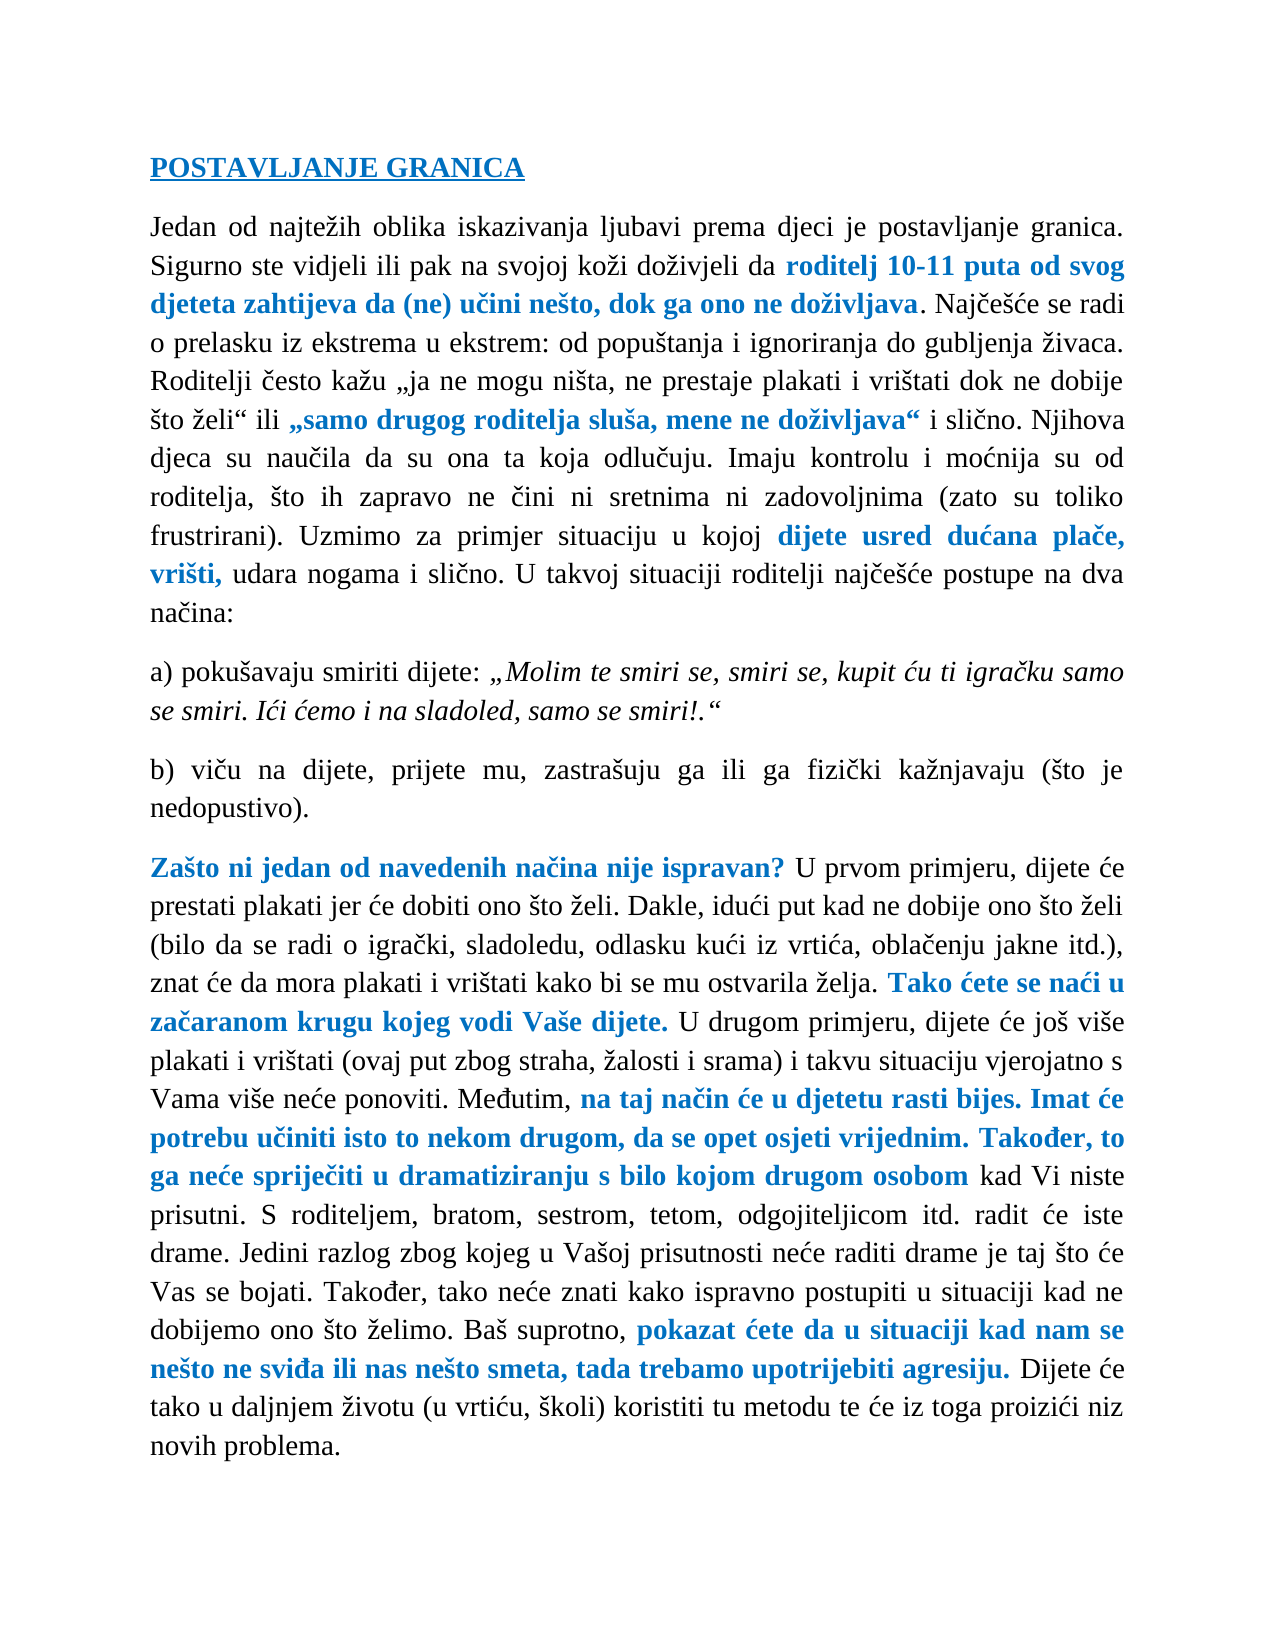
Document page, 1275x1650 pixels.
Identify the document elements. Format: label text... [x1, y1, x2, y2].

text POSTAVLJANJE GRANICA [150, 150, 1125, 183]
text a) pokušavaju smiriti dijete: „Molim te smiri se, smiri se, kupit ću ti igračku samo se smiri. Ići ćemo i na sladoled, samo se smiri!.“ [150, 654, 1125, 726]
text Jedan od najtežih oblika iskazivanja ljubavi prema djeci je postavljanje granica. Sigurno ste vidjeli ili pak na svojoj koži doživjeli da roditelj 10-11 puta od svog djeteta zahtijeva da (ne) učini nešto, dok ga ono ne doživljava. Najčešće se radi o prelasku iz ekstrema u ekstrem: od popuštanja i ignoriranja do gubljenja živaca. Roditelji često kažu „ja ne mogu ništa, ne prestaje plakati i vrištati dok ne dobije što želi“ ili „samo drugog roditelja sluša, mene ne doživljava“ i slično. Njihova djeca su naučila da su ona ta koja odlučuju. Imaju kontrolu i moćnija su od roditelja, što ih zapravo ne čini ni sretnima ni zadovoljnima (zato su toliko frustrirani). Uzmimo za primjer situaciju u kojoj dijete usred dućana plače, vrišti, udara nogama i slično. U takvoj situaciji roditelji najčešće postupe na dva načina: [150, 209, 1125, 628]
text Zašto ni jedan od navedenih načina nije ispravan? U prvom primjeru, dijete će prestati plakati jer će dobiti ono što želi. Dakle, idući put kad ne dobije ono što želi (bilo da se radi o igrački, sladoledu, odlasku kući iz vrtića, oblačenju jakne itd.), znat će da mora plakati i vrištati kako bi se mu ostvarila želja. Tako ćete se naći u začaranom krugu kojeg vodi Vaše dijete. U drugom primjeru, dijete će još više plakati i vrištati (ovaj put zbog straha, žalosti i srama) i takvu situaciju vjerojatno s Vama više neće ponoviti. Međutim, na taj način će u djetetu rasti bijes. Imat će potrebu učiniti isto to nekom drugom, da se opet osjeti vrijednim. Također, to ga neće spriječiti u dramatiziranju s bilo kojom drugom osobom kad Vi niste prisutni. S roditeljem, bratom, sestrom, tetom, odgojiteljicom itd. radit će iste drame. Jedini razlog zbog kojeg u Vašoj prisutnosti neće raditi drame je taj što će Vas se bojati. Također, tako neće znati kako ispravno postupiti u situaciji kad ne dobijemo ono što želimo. Baš suprotno, pokazat ćete da u situaciji kad nam se nešto ne sviđa ili nas nešto smeta, tada trebamo upotrijebiti agresiju. Dijete će tako u daljnjem životu (u vrtiću, školi) koristiti tu metodu te će iz toga proizići niz novih problema. [150, 850, 1125, 1462]
text b) viču na dijete, prijete mu, zastrašuju ga ili ga fizički kažnjavaju (što je nedopustivo). [150, 752, 1125, 824]
